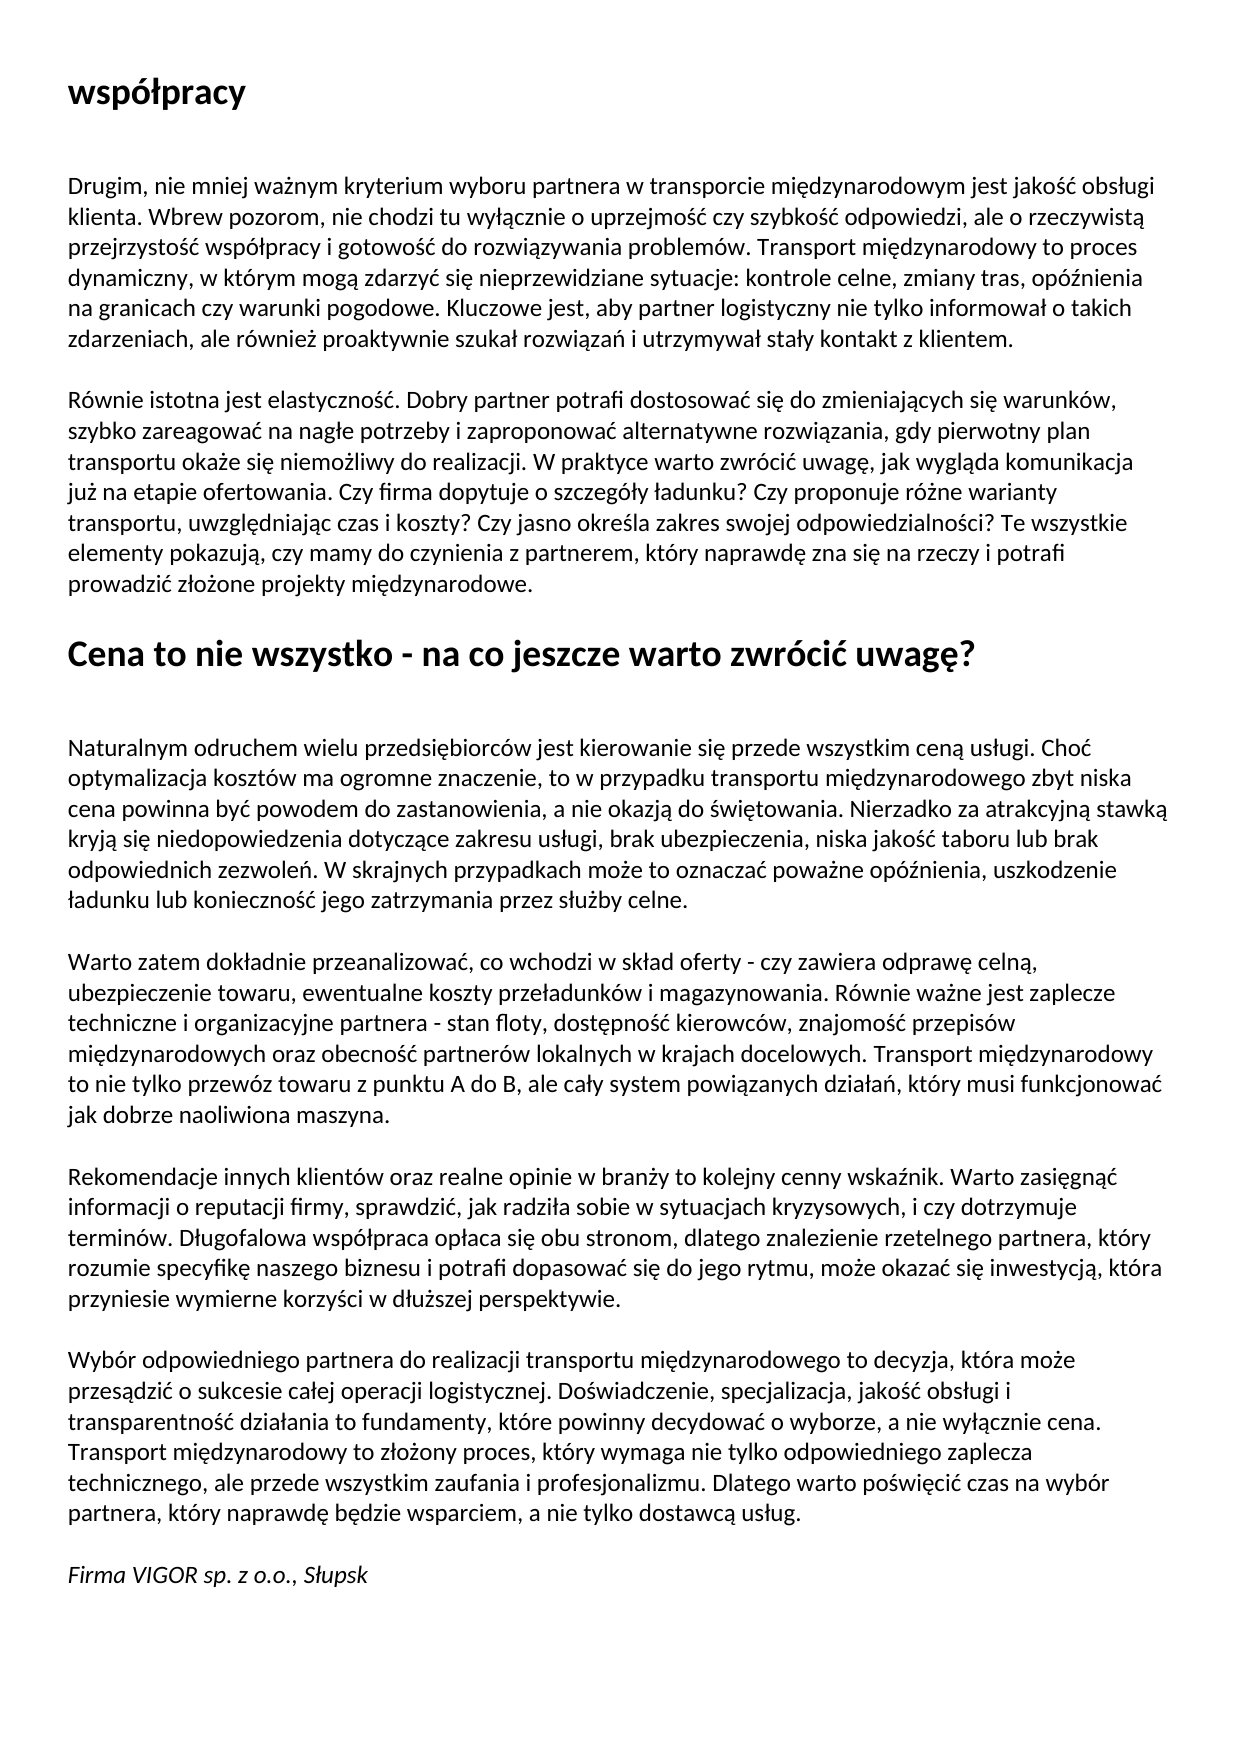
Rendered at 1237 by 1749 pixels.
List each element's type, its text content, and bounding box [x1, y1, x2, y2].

text Drugim, nie mniej ważnym kryterium wyboru partnera w transporcie międzynarodowym jest jakość obsługi klienta. Wbrew pozorom, nie chodzi tu wyłącznie o uprzejmość czy szybkość odpowiedzi, ale o rzeczywistą przejrzystość współpracy i gotowość do rozwiązywania problemów. Transport międzynarodowy to proces dynamiczny, w którym mogą zdarzyć się nieprzewidziane sytuacje: kontrole celne, zmiany tras, opóźnienia na granicach czy warunki pogodowe. Kluczowe jest, aby partner logistyczny nie tylko informował o takich zdarzeniach, ale również proaktywnie szukał rozwiązań i utrzymywał stały kontakt z klientem. [68, 170, 1169, 353]
text Warto zatem dokładnie przeanalizować, co wchodzi w skład oferty - czy zawiera odprawę celną, ubezpieczenie towaru, ewentualne koszty przeładunków i magazynowania. Równie ważne jest zaplecze techniczne i organizacyjne partnera - stan floty, dostępność kierowców, znajomość przepisów międzynarodowych oraz obecność partnerów lokalnych w krajach docelowych. Transport międzynarodowy to nie tylko przewóz towaru z punktu A do B, ale cały system powiązanych działań, który musi funkcjonować jak dobrze naoliwiona maszyna. [68, 946, 1169, 1129]
text Naturalnym odruchem wielu przedsiębiorców jest kierowanie się przede wszystkim ceną usługi. Choć optymalizacja kosztów ma ogromne znaczenie, to w przypadku transportu międzynarodowego zbyt niska cena powinna być powodem do zastanowienia, a nie okazją do świętowania. Nierzadko za atrakcyjną stawką kryją się niedopowiedzenia dotyczące zakresu usługi, brak ubezpieczenia, niska jakość taboru lub brak odpowiednich zezwoleń. W skrajnych przypadkach może to oznaczać poważne opóźnienia, uszkodzenie ładunku lub konieczność jego zatrzymania przez służby celne. [68, 732, 1169, 915]
text Wybór odpowiedniego partnera do realizacji transportu międzynarodowego to decyzja, która może przesądzić o sukcesie całej operacji logistycznej. Doświadczenie, specjalizacja, jakość obsługi i transparentność działania to fundamenty, które powinny decydować o wyborze, a nie wyłącznie cena. Transport międzynarodowy to złożony proces, który wymaga nie tylko odpowiedniego zaplecza technicznego, ale przede wszystkim zaufania i profesjonalizmu. Dlatego warto poświęcić czas na wybór partnera, który naprawdę będzie wsparciem, a nie tylko dostawcą usług. [68, 1344, 1169, 1528]
text Równie istotna jest elastyczność. Dobry partner potrafi dostosować się do zmieniających się warunków, szybko zareagować na nagłe potrzeby i zaproponować alternatywne rozwiązania, gdy pierwotny plan transportu okaże się niemożliwy do realizacji. W praktyce warto zwrócić uwagę, jak wygląda komunikacja już na etapie ofertowania. Czy firma dopytuje o szczegóły ładunku? Czy proponuje różne warianty transportu, uwzględniając czas i koszty? Czy jasno określa zakres swojej odpowiedzialności? Te wszystkie elementy pokazują, czy mamy do czynienia z partnerem, który naprawdę zna się na rzeczy i potrafi prowadzić złożone projekty międzynarodowe. [68, 384, 1169, 598]
text Cena to nie wszystko - na co jeszcze warto zwrócić uwagę? [68, 629, 1169, 675]
text Rekomendacje innych klientów oraz realne opinie w branży to kolejny cenny wskaźnik. Warto zasięgnąć informacji o reputacji firmy, sprawdzić, jak radziła sobie w sytuacjach kryzysowych, i czy dotrzymuje terminów. Długofalowa współpraca opłaca się obu stronom, dlatego znalezienie rzetelnego partnera, który rozumie specyfikę naszego biznesu i potrafi dopasować się do jego rytmu, może okazać się inwestycją, która przyniesie wymierne korzyści w dłuższej perspektywie. [68, 1161, 1169, 1313]
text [68, 68, 1169, 113]
text Firma VIGOR sp. z o.o., Słupsk [68, 1559, 1169, 1589]
